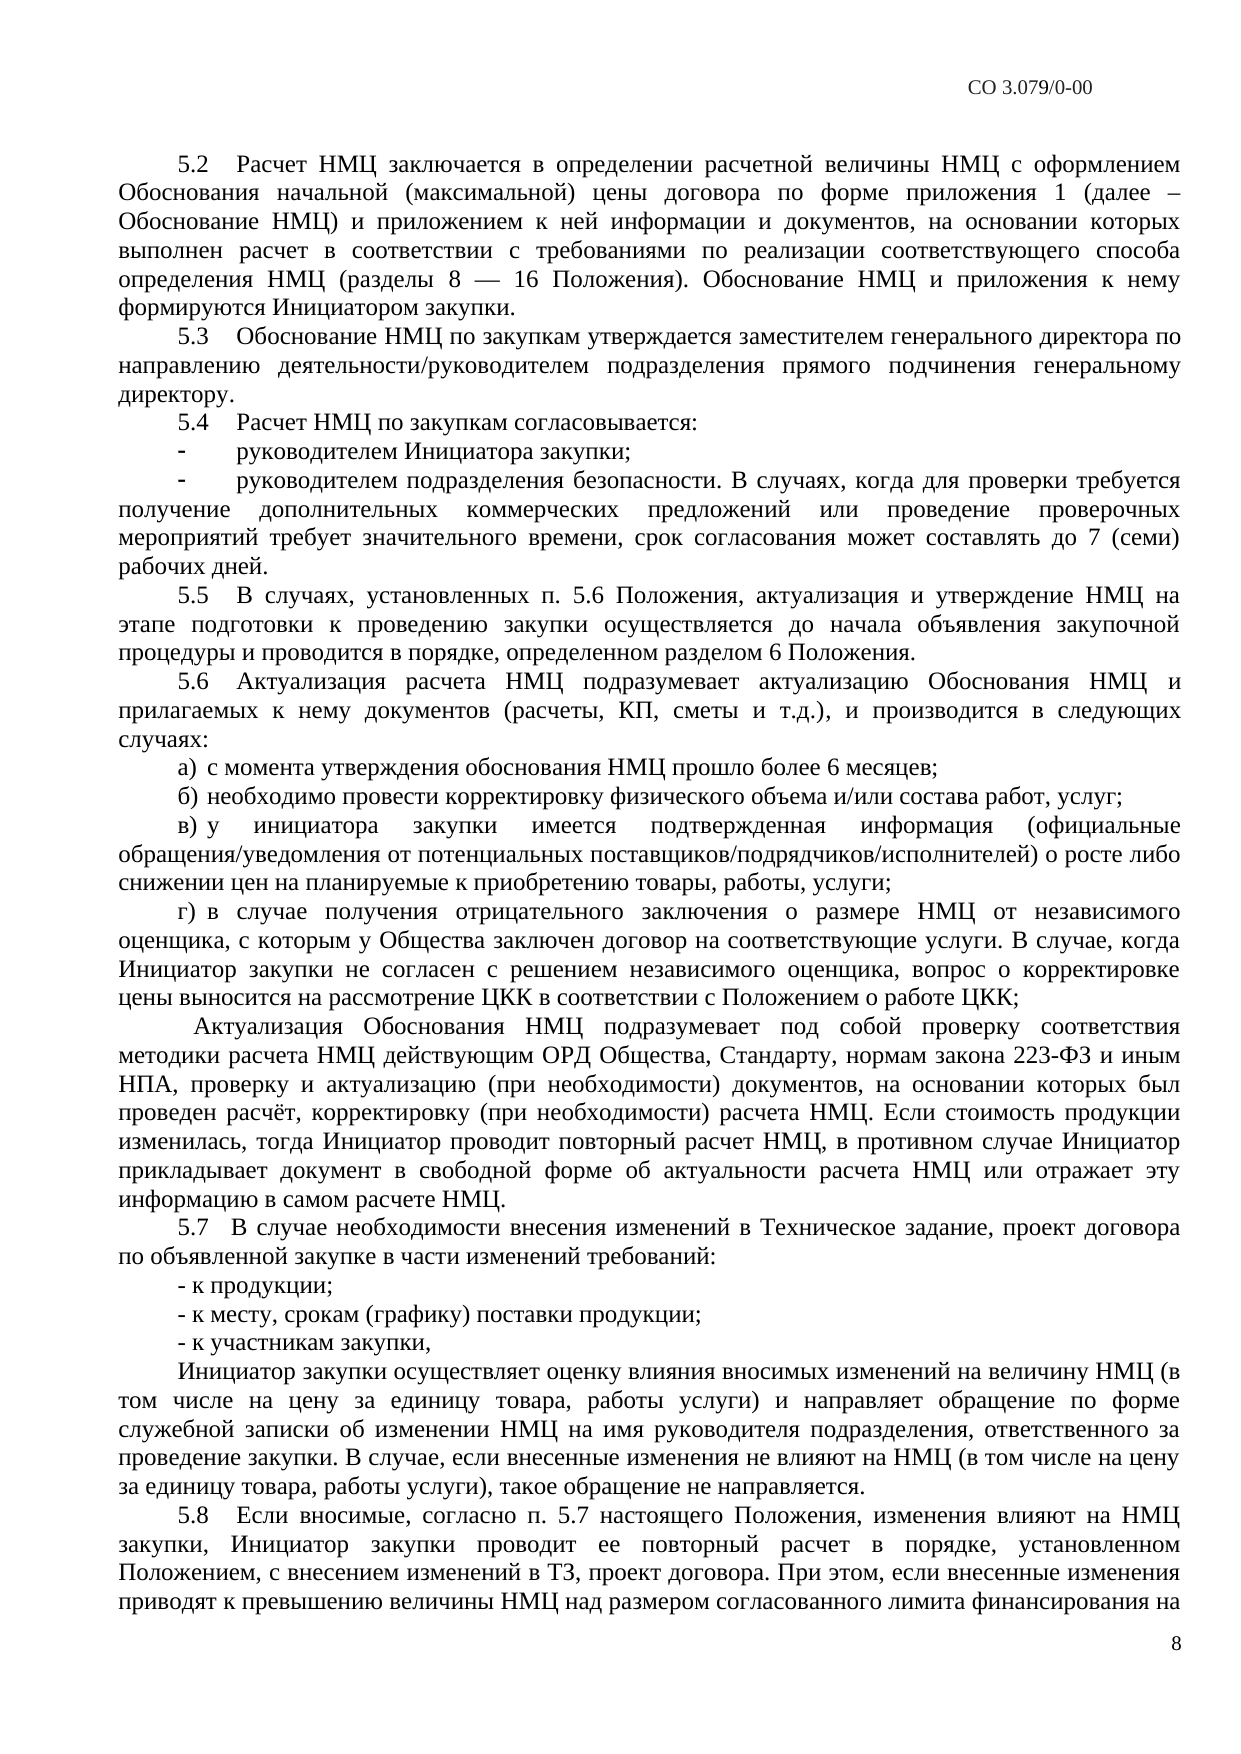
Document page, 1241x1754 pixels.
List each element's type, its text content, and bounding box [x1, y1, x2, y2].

list В случае необходимости внесения изменений в Техническое задание, проект договора по объявленной закупке в части изменений требований: [118, 1212, 1181, 1270]
text - к участникам закупки, [118, 1327, 1181, 1356]
text - к месту, срокам (графику) поставки продукции; [118, 1299, 1181, 1327]
list Расчет НМЦ по закупкам согласовывается: [118, 407, 1181, 436]
list в случае получения отрицательного заключения о размере НМЦ от независимого оценщика, с которым у Общества заключен договор на соответствующие услуги. В случае, когда Инициатор закупки не согласен с решением независимого оценщика, вопрос о корректировке цены выносится на рассмотрение ЦКК в соответствии с Положением о работе ЦКК; [118, 896, 1181, 1011]
list руководителем подразделения безопасности. В случаях, когда для проверки требуется получение дополнительных коммерческих предложений или проведение проверочных мероприятий требует значительного времени, срок согласования может составлять до 7 (семи) рабочих дней. [118, 465, 1181, 580]
text Инициатор закупки осуществляет оценку влияния вносимых изменений на величину НМЦ (в том числе на цену за единицу товара, работы услуги) и направляет обращение по форме служебной записки об изменении НМЦ на имя руководителя подразделения, ответственного за проведение закупки. В случае, если внесенные изменения не влияют на НМЦ (в том числе на цену за единицу товара, работы услуги), такое обращение не направляется. [118, 1356, 1181, 1500]
list В случаях, установленных п. 5.6 Положения, актуализация и утверждение НМЦ на этапе подготовки к проведению закупки осуществляется до начала объявления закупочной процедуры и проводится в порядке, определенном разделом 6 Положения. [118, 580, 1181, 666]
text - к продукции; [118, 1270, 1181, 1299]
list Актуализация расчета НМЦ подразумевает актуализацию Обоснования НМЦ и прилагаемых к нему документов (расчеты, КП, сметы и т.д.), и производится в следующих случаях: [118, 666, 1181, 752]
list с момента утверждения обоснования НМЦ прошло более 6 месяцев; [118, 752, 1181, 781]
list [118, 1500, 1181, 1615]
list необходимо провести корректировку физического объема и/или состава работ, услуг; [118, 781, 1181, 810]
list Расчет НМЦ заключается в определении расчетной величины НМЦ с оформлением Обоснования начальной (максимальной) цены договора по форме приложения 1 (далее – Обоснование НМЦ) и приложением к ней информации и документов, на основании которых выполнен расчет в соответствии с требованиями по реализации соответствующего способа определения НМЦ (разделы 8 — 16 Положения). Обоснование НМЦ и приложения к нему формируются Инициатором закупки. [118, 149, 1181, 321]
text Актуализация Обоснования НМЦ подразумевает под собой проверку соответствия методики расчета НМЦ действующим ОРД Общества, Стандарту, нормам закона 223-ФЗ и иным НПА, проверку и актуализацию (при необходимости) документов, на основании которых был проведен расчёт, корректировку (при необходимости) расчета НМЦ. Если стоимость продукции изменилась, тогда Инициатор проводит повторный расчет НМЦ, в противном случае Инициатор прикладывает документ в свободной форме об актуальности расчета НМЦ или отражает эту информацию в самом расчете НМЦ. [118, 1011, 1181, 1212]
list руководителем Инициатора закупки; [118, 436, 1181, 465]
list у инициатора закупки имеется подтвержденная информация (официальные обращения/уведомления от потенциальных поставщиков/подрядчиков/исполнителей) о росте либо снижении цен на планируемые к приобретению товары, работы, услуги; [118, 810, 1181, 896]
list Обоснование НМЦ по закупкам утверждается заместителем генерального директора по направлению деятельности/руководителем подразделения прямого подчинения генеральному директору. [118, 321, 1181, 407]
